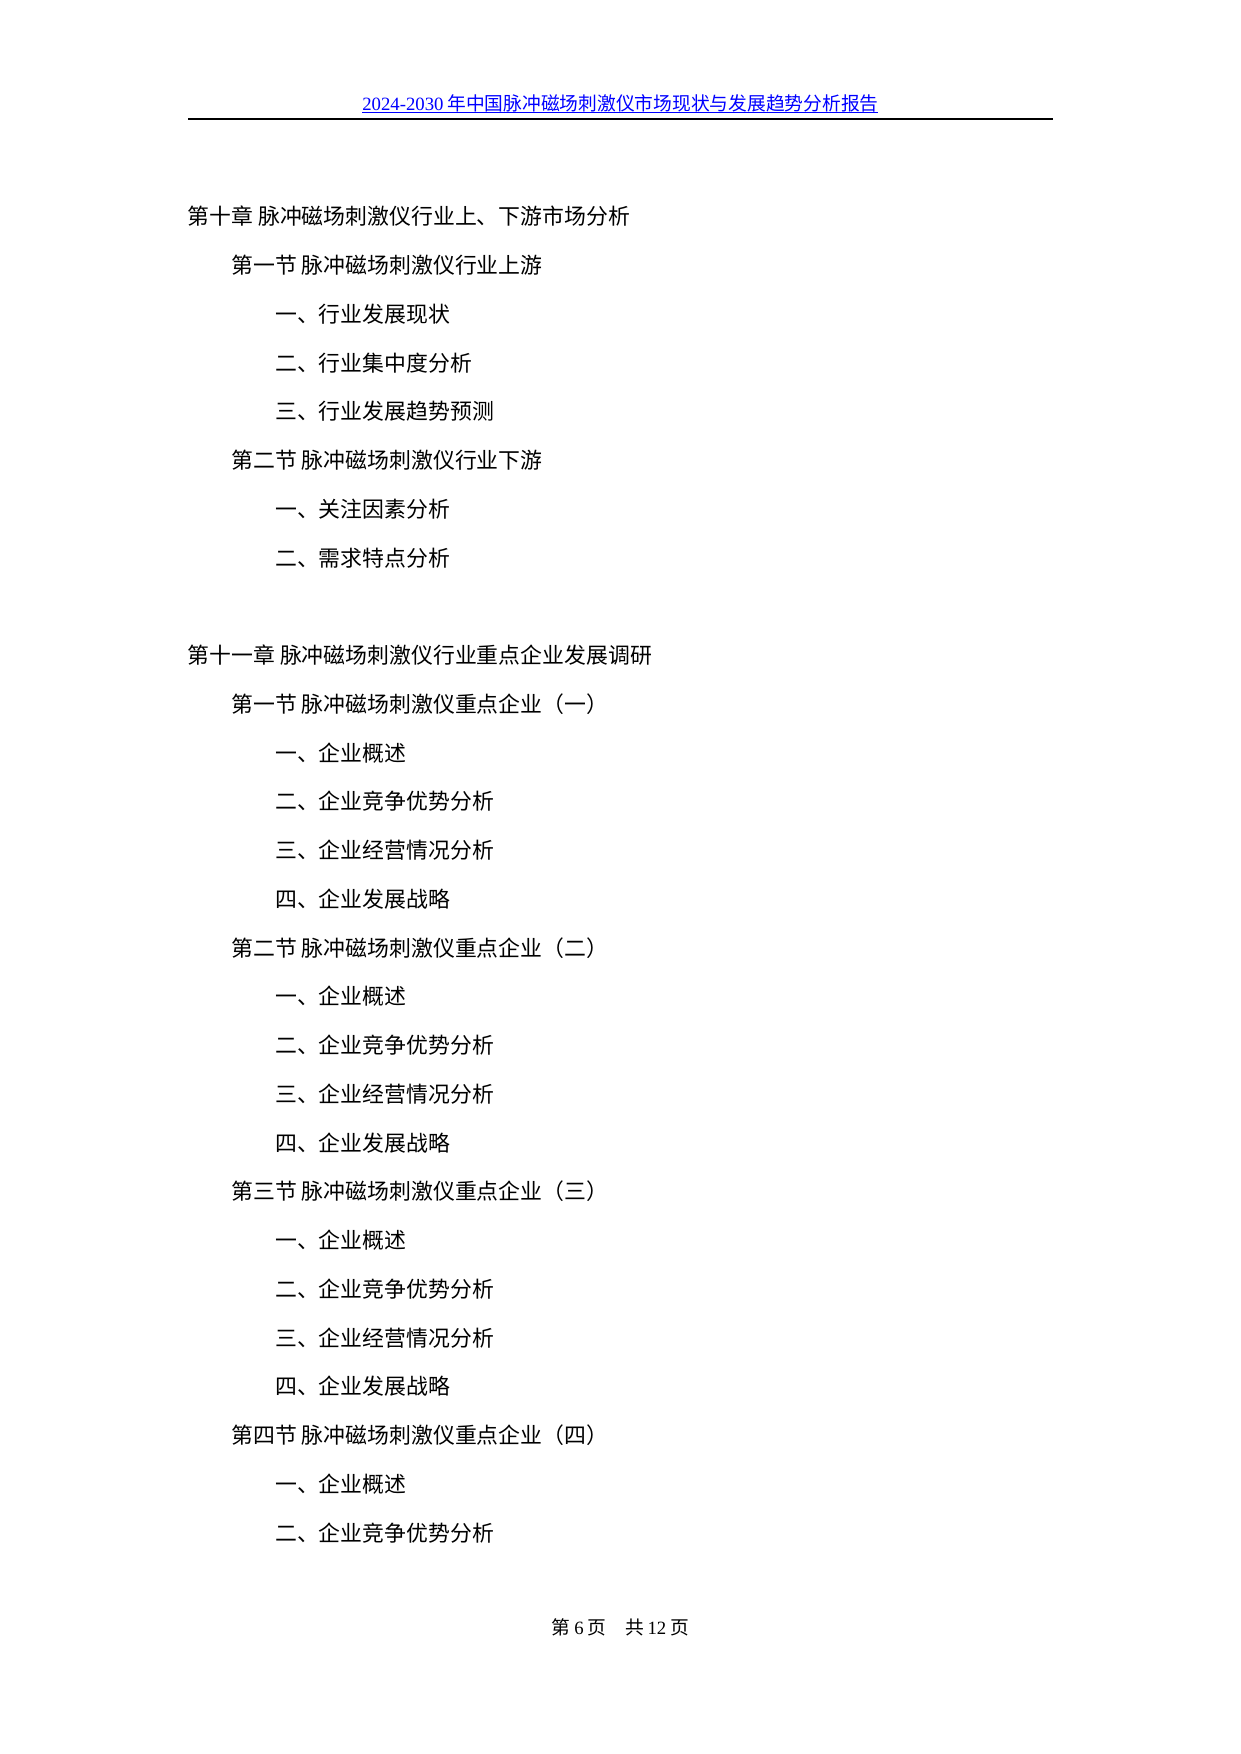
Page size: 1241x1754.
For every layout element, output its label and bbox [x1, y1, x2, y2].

text [187, 150, 1053, 1548]
